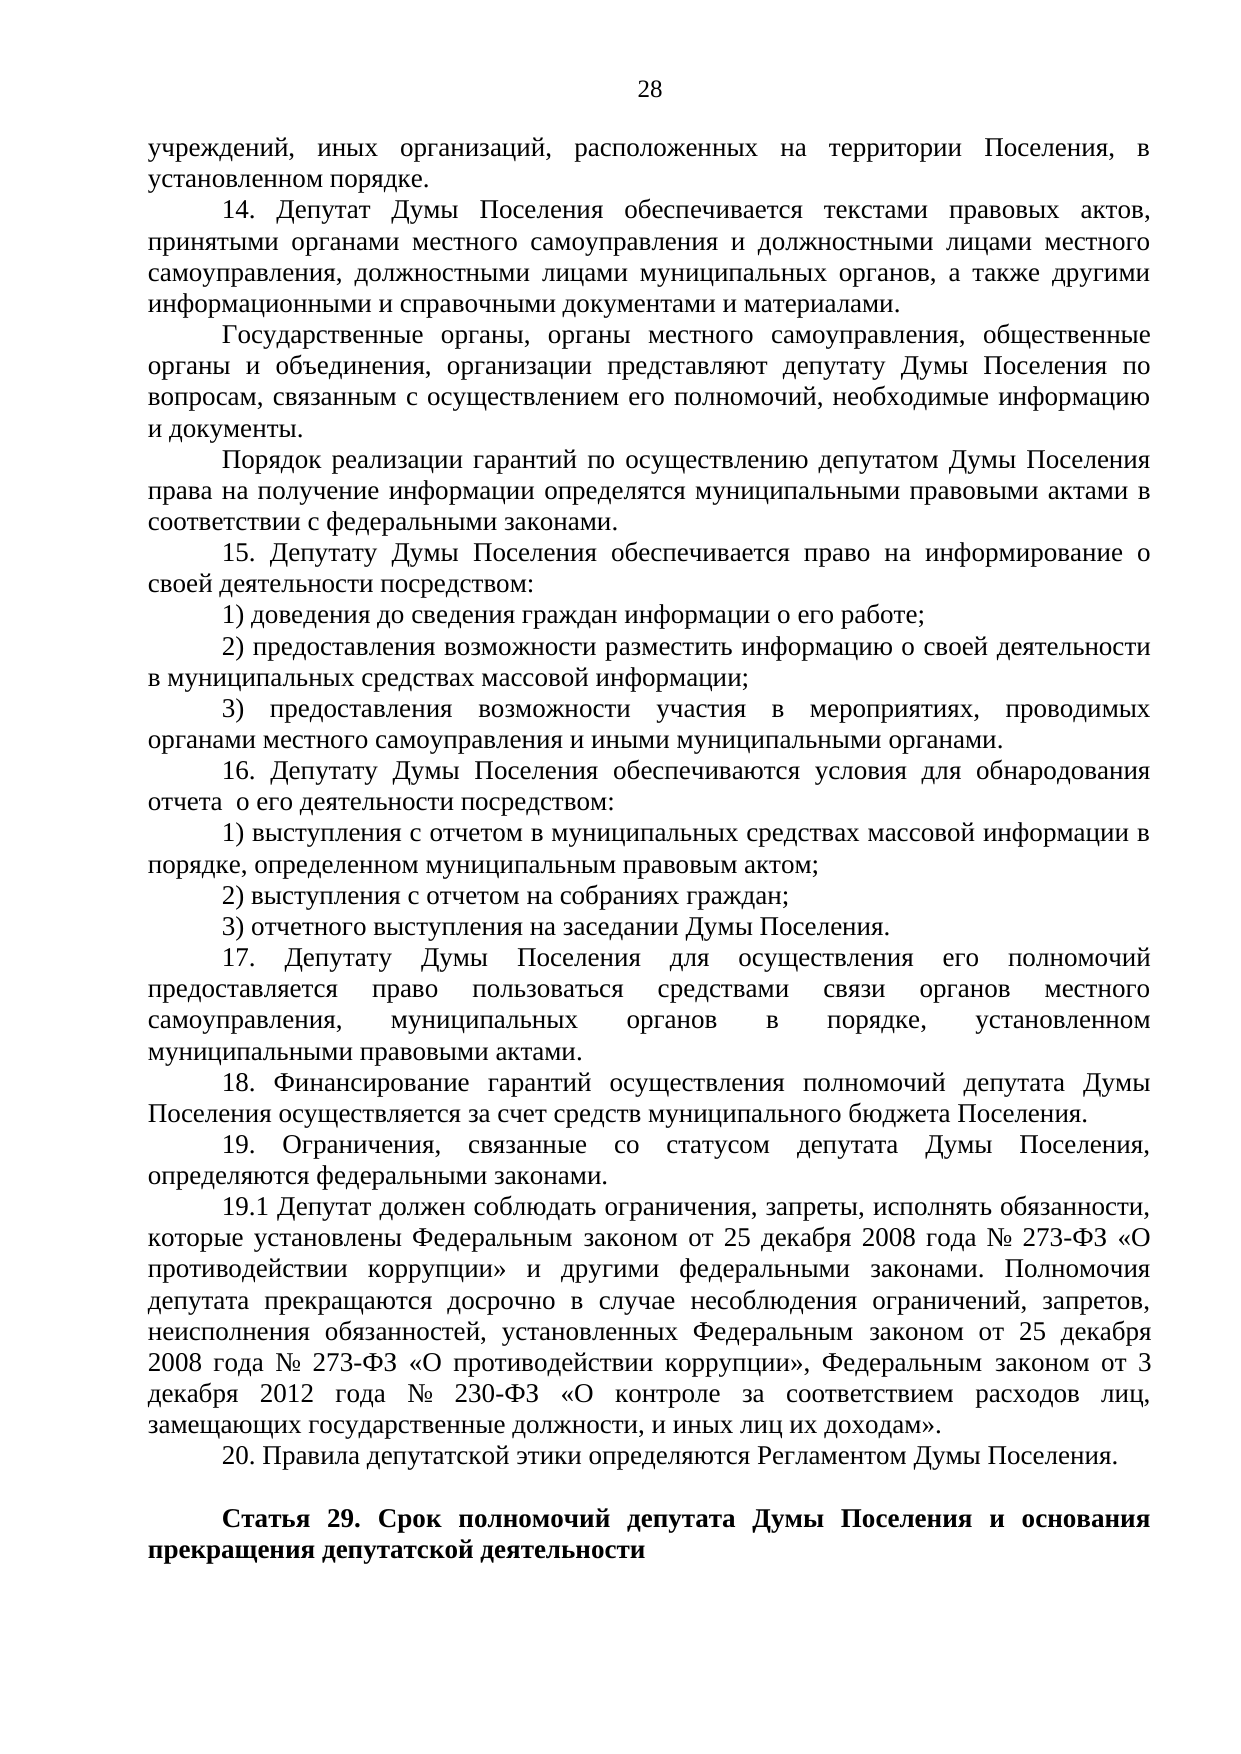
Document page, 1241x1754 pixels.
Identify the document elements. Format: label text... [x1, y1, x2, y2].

text 16. Депутату Думы Поселения обеспечиваются условия для обнародования отчета о его деятельности посредством: [148, 754, 1152, 817]
text 3) отчетного выступления на заседании Думы Поселения. [148, 910, 1152, 941]
text 14. Депутат Думы Поселения обеспечивается текстами правовых актов, принятыми органами местного самоуправления и должностными лицами местного самоуправления, должностными лицами муниципальных органов, а также другими информационными и справочными документами и материалами. [148, 194, 1152, 318]
text Порядок реализации гарантий по осуществлению депутатом Думы Поселения права на получение информации определятся муниципальными правовыми актами в соответствии с федеральными законами. [148, 443, 1152, 536]
text 19.1 Депутат должен соблюдать ограничения, запреты, исполнять обязанности, которые установлены Федеральным законом от 25 декабря 2008 года № 273-ФЗ «О противодействии коррупции» и другими федеральными законами. Полномочия депутата прекращаются досрочно в случае несоблюдения ограничений, запретов, неисполнения обязанностей, установленных Федеральным законом от 25 декабря 2008 года № 273-ФЗ «О противодействии коррупции», Федеральным законом от 3 декабря 2012 года № 230-ФЗ «О контроле за соответствием расходов лиц, замещающих государственные должности, и иных лиц их доходам». [148, 1190, 1152, 1439]
text Статья 29. Срок полномочий депутата Думы Поселения и основания прекращения депутатской деятельности [148, 1502, 1152, 1564]
text Государственные органы, органы местного самоуправления, общественные органы и объединения, организации представляют депутату Думы Поселения по вопросам, связанным с осуществлением его полномочий, необходимые информацию и документы. [148, 318, 1152, 443]
text 19. Ограничения, связанные со статусом депутата Думы Поселения, определяются федеральными законами. [148, 1128, 1152, 1190]
text 15. Депутату Думы Поселения обеспечивается право на информирование о своей деятельности посредством: [148, 536, 1152, 598]
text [148, 131, 1152, 194]
text 20. Правила депутатской этики определяются Регламентом Думы Поселения. [148, 1439, 1152, 1471]
text 1) выступления с отчетом в муниципальных средствах массовой информации в порядке, определенном муниципальным правовым актом; [148, 817, 1152, 879]
text 18. Финансирование гарантий осуществления полномочий депутата Думы Поселения осуществляется за счет средств муниципального бюджета Поселения. [148, 1066, 1152, 1128]
text 17. Депутату Думы Поселения для осуществления его полномочий предоставляется право пользоваться средствами связи органов местного самоуправления, муниципальных органов в порядке, установленном муниципальными правовыми актами. [148, 941, 1152, 1066]
text 1) доведения до сведения граждан информации о его работе; [148, 598, 1152, 630]
text 2) выступления с отчетом на собраниях граждан; [148, 879, 1152, 910]
text 2) предоставления возможности разместить информацию о своей деятельности в муниципальных средствах массовой информации; [148, 630, 1152, 692]
text 3) предоставления возможности участия в мероприятиях, проводимых органами местного самоуправления и иными муниципальными органами. [148, 692, 1152, 754]
